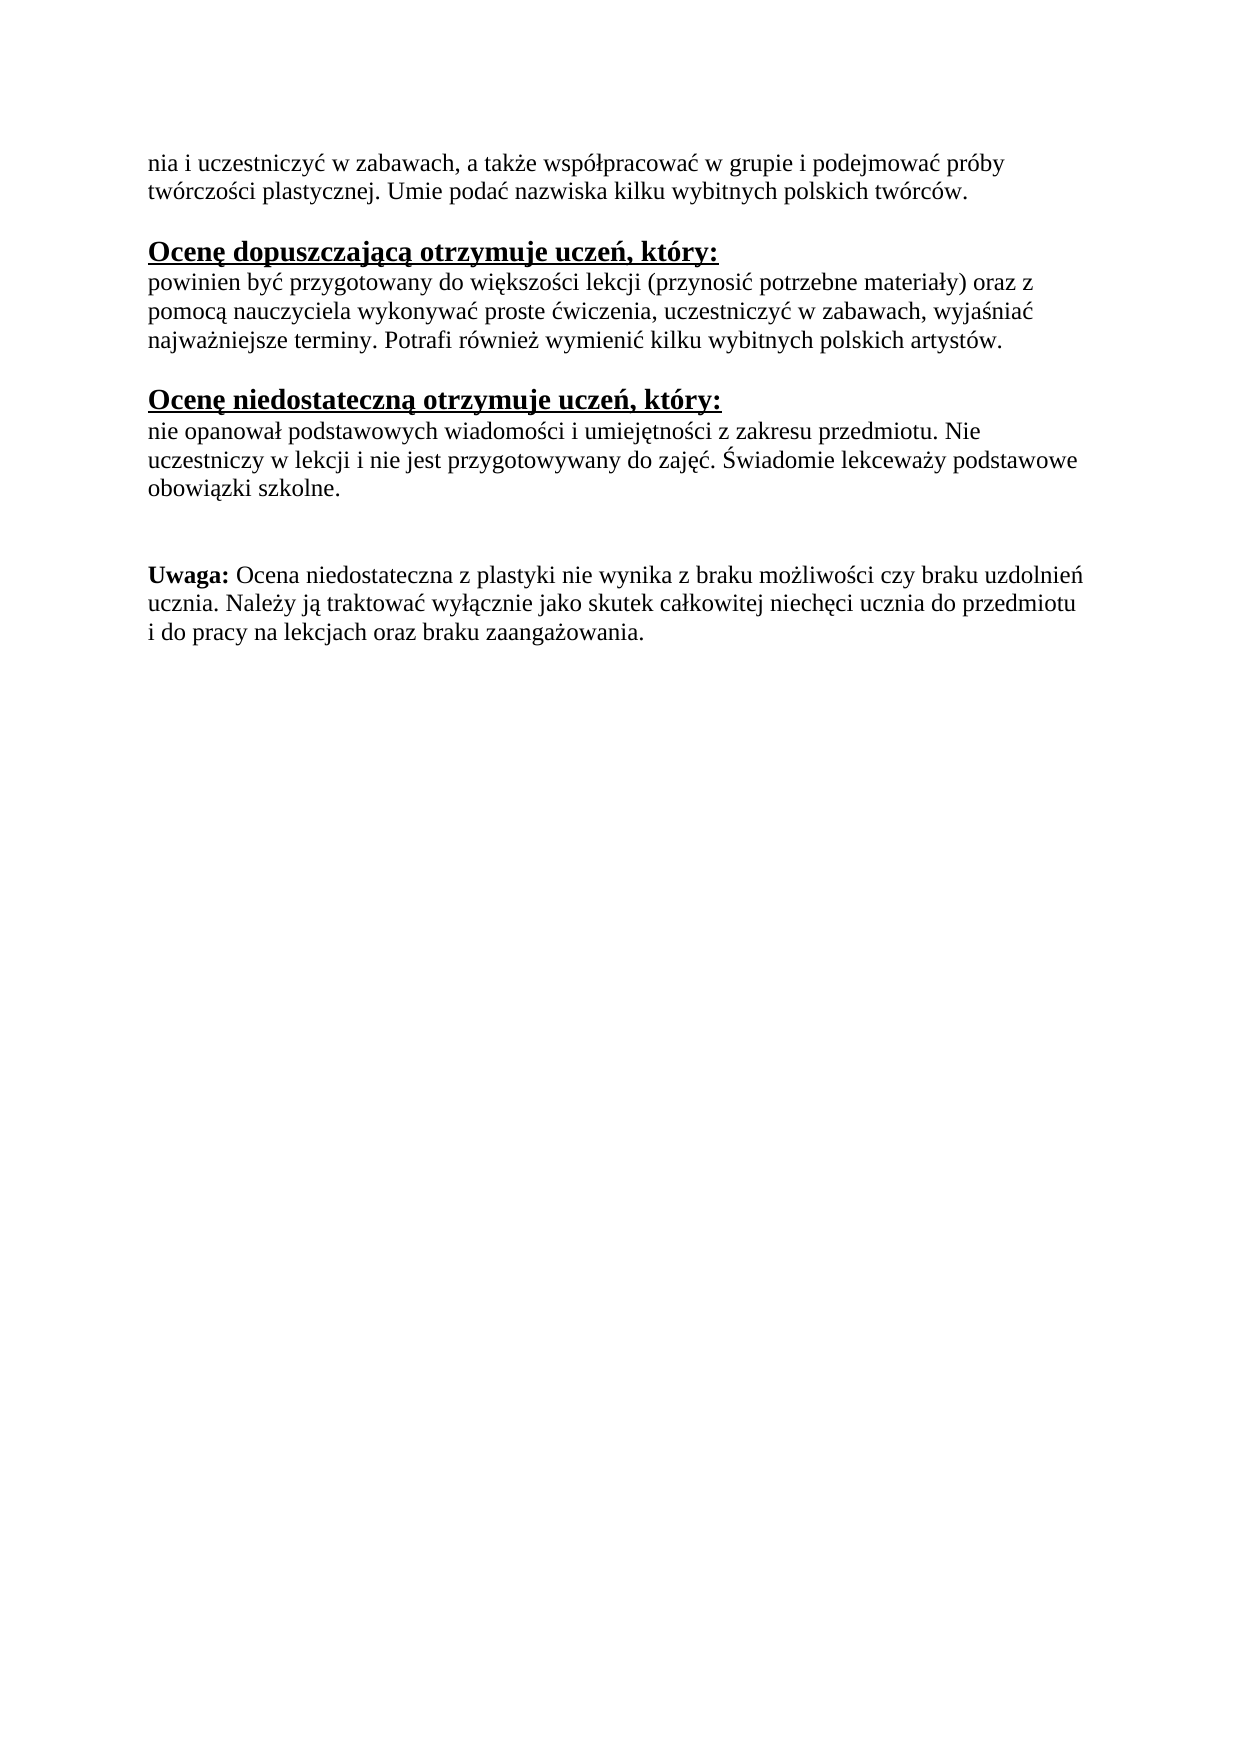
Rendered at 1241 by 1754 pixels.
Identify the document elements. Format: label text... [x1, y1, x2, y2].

text Uwaga: Ocena niedostateczna z plastyki nie wynika z braku możliwości czy braku uzdolnień ucznia. Należy ją traktować wyłącznie jako skutek całkowitej niechęci ucznia do przedmiotu i do pracy na lekcjach oraz braku zaangażowania. [148, 560, 1093, 646]
text nie opanował podstawowych wiadomości i umiejętności z zakresu przedmiotu. Nie uczestniczy w lekcji i nie jest przygotowywany do zajęć. Świadomie lekceważy podstawowe obowiązki szkolne. [148, 416, 1093, 502]
text powinien być przygotowany do większości lekcji (przynosić potrzebne materiały) oraz z pomocą nauczyciela wykonywać proste ćwiczenia, uczestniczyć w zabawach, wyjaśniać najważniejsze terminy. Potrafi również wymienić kilku wybitnych polskich artystów. [148, 267, 1093, 354]
text Ocenę niedostateczną otrzymuje uczeń, który: [148, 382, 1093, 416]
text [148, 148, 1093, 205]
text Ocenę dopuszczającą otrzymuje uczeń, który: [148, 234, 1093, 267]
